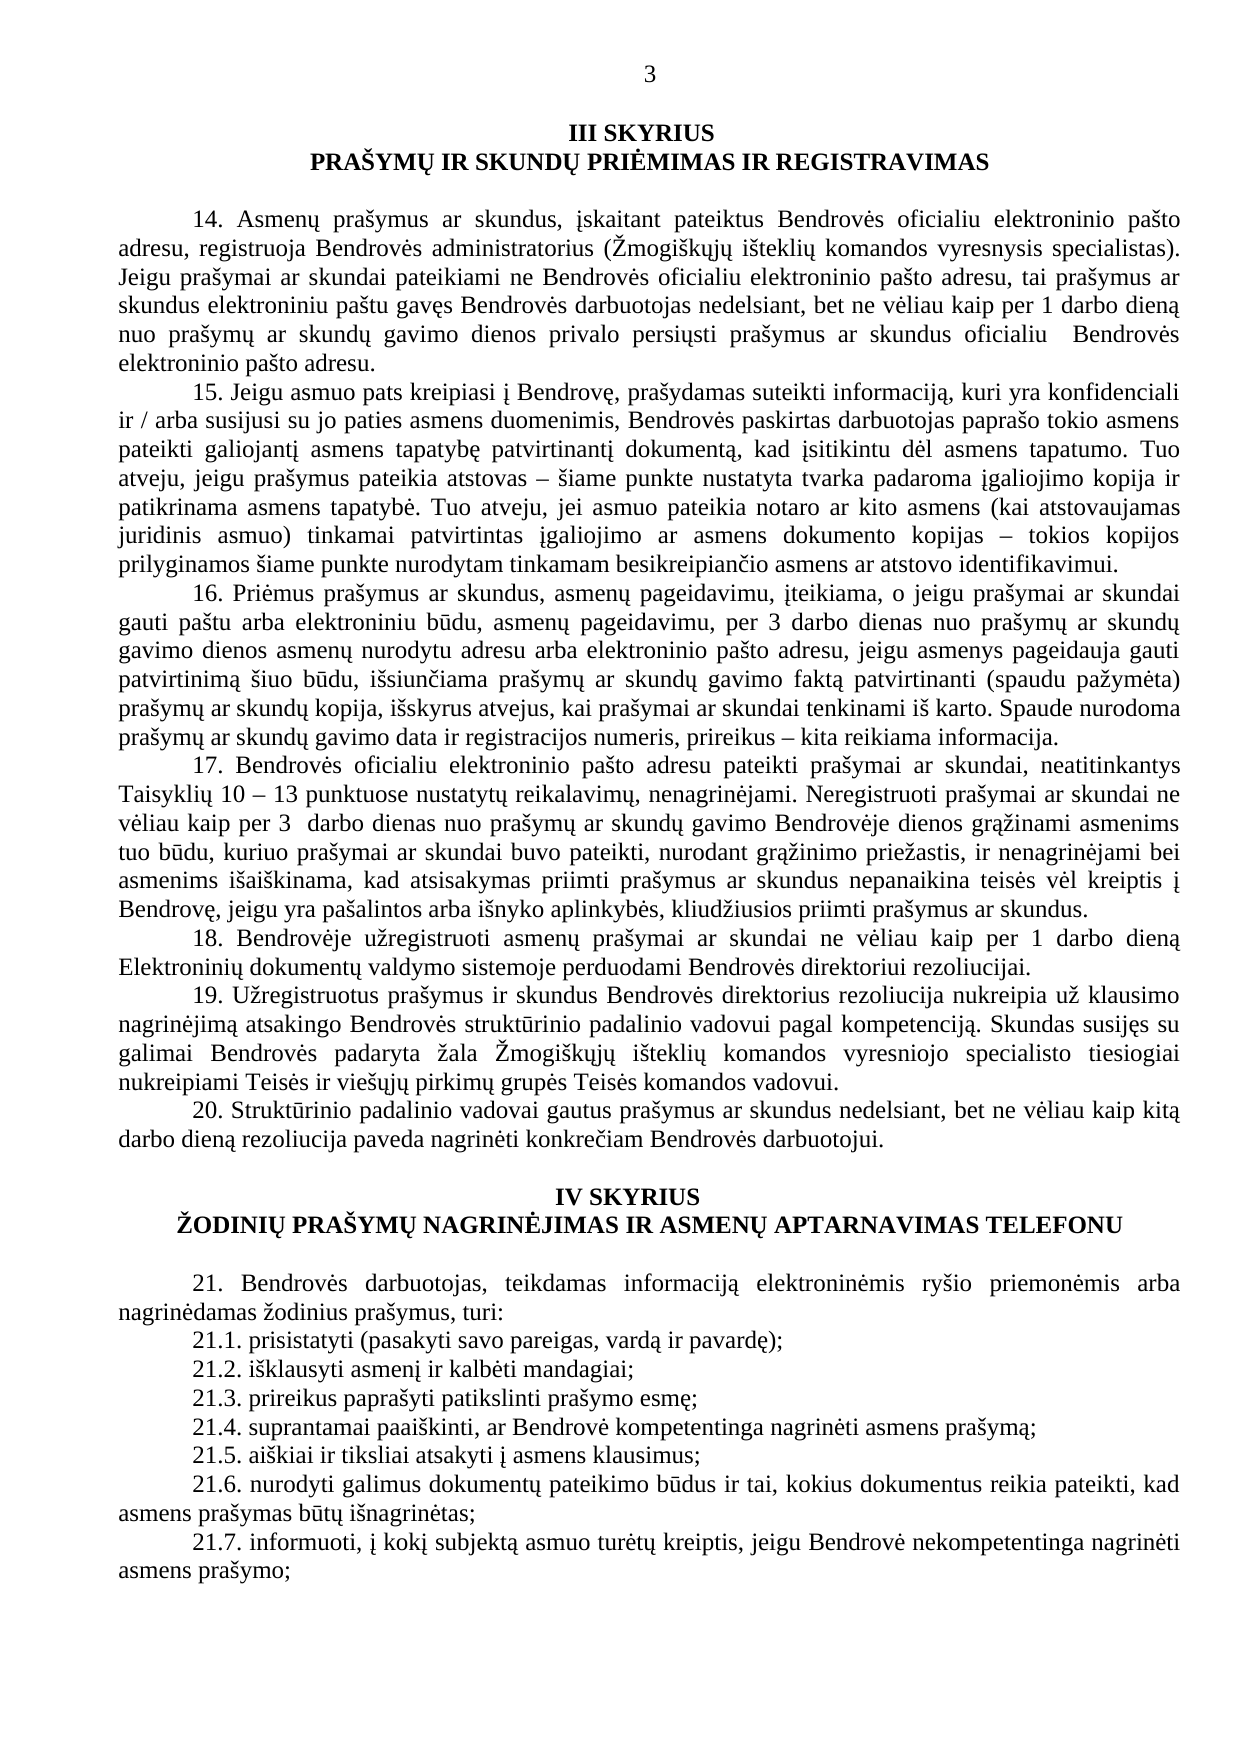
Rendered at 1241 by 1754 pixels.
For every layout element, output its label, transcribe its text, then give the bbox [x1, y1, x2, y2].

text 21.7. informuoti, į kokį subjektą asmuo turėtų kreiptis, jeigu Bendrovė nekompetentinga nagrinėti asmens prašymo; [118, 1527, 1181, 1584]
text 19. Užregistruotus prašymus ir skundus Bendrovės direktorius rezoliucija nukreipia už klausimo nagrinėjimą atsakingo Bendrovės struktūrinio padalinio vadovui pagal kompetenciją. Skundas susijęs su galimai Bendrovės padaryta žala Žmogiškųjų išteklių komandos vyresniojo specialisto tiesiogiai nukreipiami Teisės ir viešųjų pirkimų grupės Teisės komandos vadovui. [118, 981, 1181, 1096]
text 15. Jeigu asmuo pats kreipiasi į Bendrovę, prašydamas suteikti informaciją, kuri yra konfidenciali ir / arba susijusi su jo paties asmens duomenimis, Bendrovės paskirtas darbuotojas paprašo tokio asmens pateikti galiojantį asmens tapatybę patvirtinantį dokumentą, kad įsitikintu dėl asmens tapatumo. Tuo atveju, jeigu prašymus pateikia atstovas – šiame punkte nustatyta tvarka padaroma įgaliojimo kopija ir patikrinama asmens tapatybė. Tuo atveju, jei asmuo pateikia notaro ar kito asmens (kai atstovaujamas juridinis asmuo) tinkamai patvirtintas įgaliojimo ar asmens dokumento kopijas – tokios kopijos prilyginamos šiame punkte nurodytam tinkamam besikreipiančio asmens ar atstovo identifikavimui. [118, 377, 1181, 578]
text 17. Bendrovės oficialiu elektroninio pašto adresu pateikti prašymai ar skundai, neatitinkantys Taisyklių 10 – 13 punktuose nustatytų reikalavimų, nenagrinėjami. Neregistruoti prašymai ar skundai ne vėliau kaip per 3 darbo dienas nuo prašymų ar skundų gavimo Bendrovėje dienos grąžinami asmenims tuo būdu, kuriuo prašymai ar skundai buvo pateikti, nurodant grąžinimo priežastis, ir nenagrinėjami bei asmenims išaiškinama, kad atsisakymas priimti prašymus ar skundus nepanaikina teisės vėl kreiptis į Bendrovę, jeigu yra pašalintos arba išnyko aplinkybės, kliudžiusios priimti prašymus ar skundus. [118, 751, 1181, 923]
text 21.3. prireikus paprašyti patikslinti prašymo esmę; [118, 1383, 1181, 1412]
text 14. Asmenų prašymus ar skundus, įskaitant pateiktus Bendrovės oficialiu elektroninio pašto adresu, registruoja Bendrovės administratorius (Žmogiškųjų išteklių komandos vyresnysis specialistas). Jeigu prašymai ar skundai pateikiami ne Bendrovės oficialiu elektroninio pašto adresu, tai prašymus ar skundus elektroniniu paštu gavęs Bendrovės darbuotojas nedelsiant, bet ne vėliau kaip per 1 darbo dieną nuo prašymų ar skundų gavimo dienos privalo persiųsti prašymus ar skundus oficialiu Bendrovės elektroninio pašto adresu. [118, 204, 1181, 377]
text 16. Priėmus prašymus ar skundus, asmenų pageidavimu, įteikiama, o jeigu prašymai ar skundai gauti paštu arba elektroniniu būdu, asmenų pageidavimu, per 3 darbo dienas nuo prašymų ar skundų gavimo dienos asmenų nurodytu adresu arba elektroninio pašto adresu, jeigu asmenys pageidauja gauti patvirtinimą šiuo būdu, išsiunčiama prašymų ar skundų gavimo faktą patvirtinanti (spaudu pažymėta) prašymų ar skundų kopija, išskyrus atvejus, kai prašymai ar skundai tenkinami iš karto. Spaude nurodoma prašymų ar skundų gavimo data ir registracijos numeris, prireikus – kita reikiama informacija. [118, 578, 1181, 751]
text 21.4. suprantamai paaiškinti, ar Bendrovė kompetentinga nagrinėti asmens prašymą; [118, 1412, 1181, 1441]
text 20. Struktūrinio padalinio vadovai gautus prašymus ar skundus nedelsiant, bet ne vėliau kaip kitą darbo dieną rezoliucija paveda nagrinėti konkrečiam Bendrovės darbuotojui. [118, 1096, 1181, 1153]
text 21.1. prisistatyti (pasakyti savo pareigas, vardą ir pavardę); [118, 1326, 1181, 1354]
subtitle III SKYRIUS [494, 118, 1181, 147]
subtitle ŽODINIŲ PRAŠYMŲ NAGRINĖJIMAS IR ASMENŲ APTARNAVIMAS TELEFONU [118, 1211, 1181, 1239]
text 21.2. išklausyti asmenį ir kalbėti mandagiai; [118, 1354, 1181, 1383]
text 18. Bendrovėje užregistruoti asmenų prašymai ar skundai ne vėliau kaip per 1 darbo dieną Elektroninių dokumentų valdymo sistemoje perduodami Bendrovės direktoriui rezoliucijai. [118, 923, 1181, 981]
subtitle IV SKYRIUS [74, 1182, 1181, 1211]
subtitle PRAŠYMŲ IR SKUNDŲ PRIĖMIMAS IR REGISTRAVIMAS [118, 147, 1181, 176]
text 21.6. nurodyti galimus dokumentų pateikimo būdus ir tai, kokius dokumentus reikia pateikti, kad asmens prašymas būtų išnagrinėtas; [118, 1469, 1181, 1527]
text 21. Bendrovės darbuotojas, teikdamas informaciją elektroninėmis ryšio priemonėmis arba nagrinėdamas žodinius prašymus, turi: [118, 1268, 1181, 1326]
text 21.5. aiškiai ir tiksliai atsakyti į asmens klausimus; [118, 1441, 1181, 1469]
